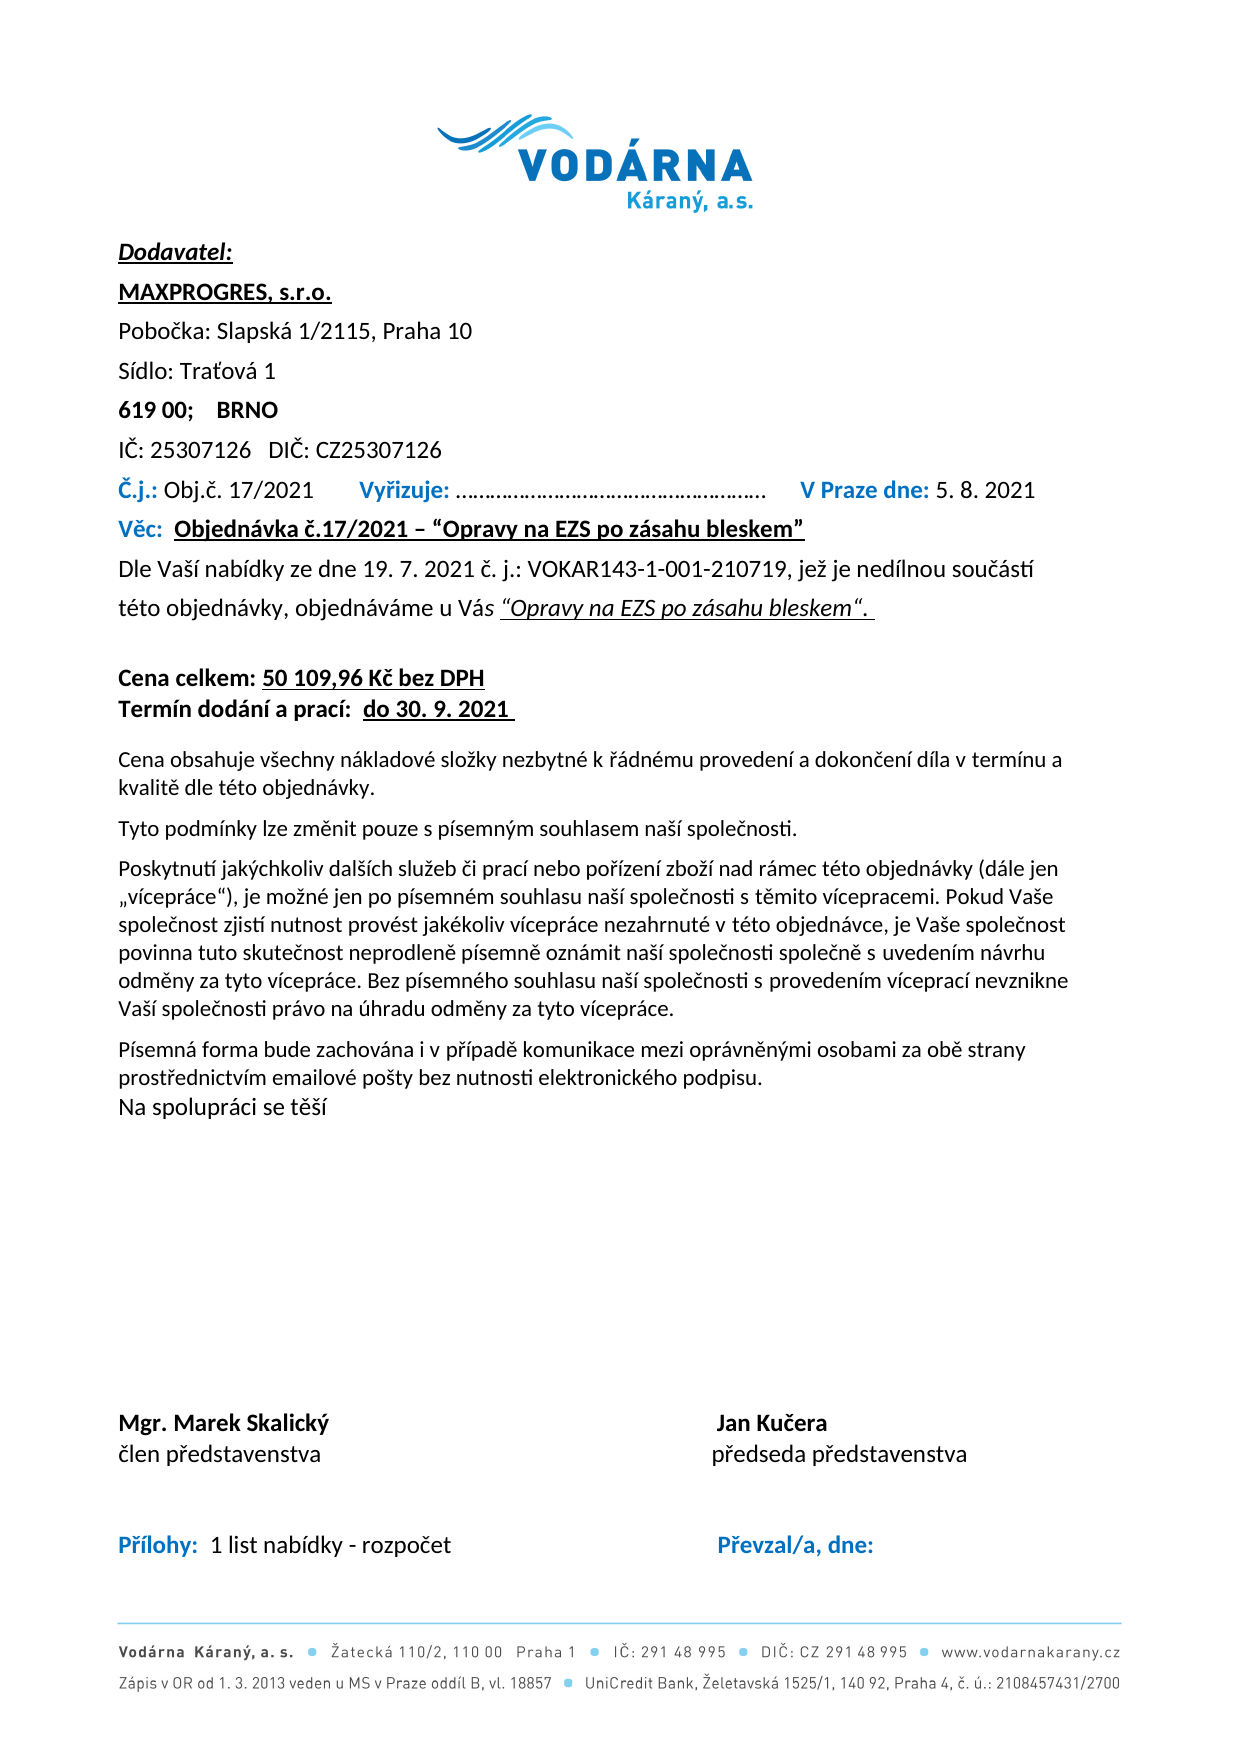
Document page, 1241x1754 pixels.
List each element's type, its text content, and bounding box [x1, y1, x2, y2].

text člen představenstva předseda představenstva [118, 1438, 1078, 1469]
text Pobočka: Slapská 1/2115, Praha 10 [118, 315, 1078, 346]
text Přílohy: 1 list nabídky - rozpočet Převzal/a, dne: [118, 1530, 1122, 1560]
text MAXPROGRES, s.r.o. [118, 276, 1078, 306]
text Mgr. Marek Skalický Jan Kučera [118, 1408, 1078, 1438]
text Písemná forma bude zachována i v případě komunikace mezi oprávněnými osobami za obě strany prostřednictvím emailové pošty bez nutnosti elektronického podpisu. [118, 1035, 1078, 1091]
text Č.j.: Obj.č. 17/2021 Vyřizuje: ……………………………………………… V Praze dne: 5. 8. 2021 [118, 474, 1078, 504]
text Cena obsahuje všechny nákladové složky nezbytné k řádnému provedení a dokončení díla v termínu a kvalitě dle této objednávky. [118, 745, 1122, 801]
text Cena celkem: 50 109,96 Kč bez DPH [118, 663, 1122, 693]
text Na spolupráci se těší [118, 1091, 1078, 1121]
picture [421, 98, 814, 223]
text Tyto podmínky lze změnit pouze s písemným souhlasem naší společnosti. [118, 814, 1122, 842]
picture [0, 1606, 1241, 1754]
text Dodavatel: [118, 236, 1078, 267]
text Poskytnutí jakýchkoliv dalších služeb či prací nebo pořízení zboží nad rámec této objednávky (dále jen „vícepráce“), je možné jen po písemném souhlasu naší společnosti s těmito vícepracemi. Pokud Vaše společnost zjistí nutnost provést jakékoliv vícepráce nezahrnuté v této objednávce, je Vaše společnost povinna tuto skutečnost neprodleně písemně oznámit naší společnosti společně s uvedením návrhu odměny za tyto vícepráce. Bez písemného souhlasu naší společnosti s provedením víceprací nevznikne Vaší společnosti právo na úhradu odměny za tyto vícepráce. [118, 854, 1078, 1022]
text Termín dodání a prací: do 30. 9. 2021 [118, 693, 1078, 724]
text Dle Vaší nabídky ze dne 19. 7. 2021 č. j.: VOKAR143-1-001-210719, jež je nedílnou součástí této objednávky, objednáváme u Vás “Opravy na EZS po zásahu bleskem“. [118, 553, 1078, 623]
text Sídlo: Traťová 1 619 00; BRNO IČ: 25307126 DIČ: CZ25307126 [118, 355, 1078, 465]
text Věc: Objednávka č.17/2021 – “Opravy na EZS po zásahu bleskem” [118, 513, 1078, 544]
